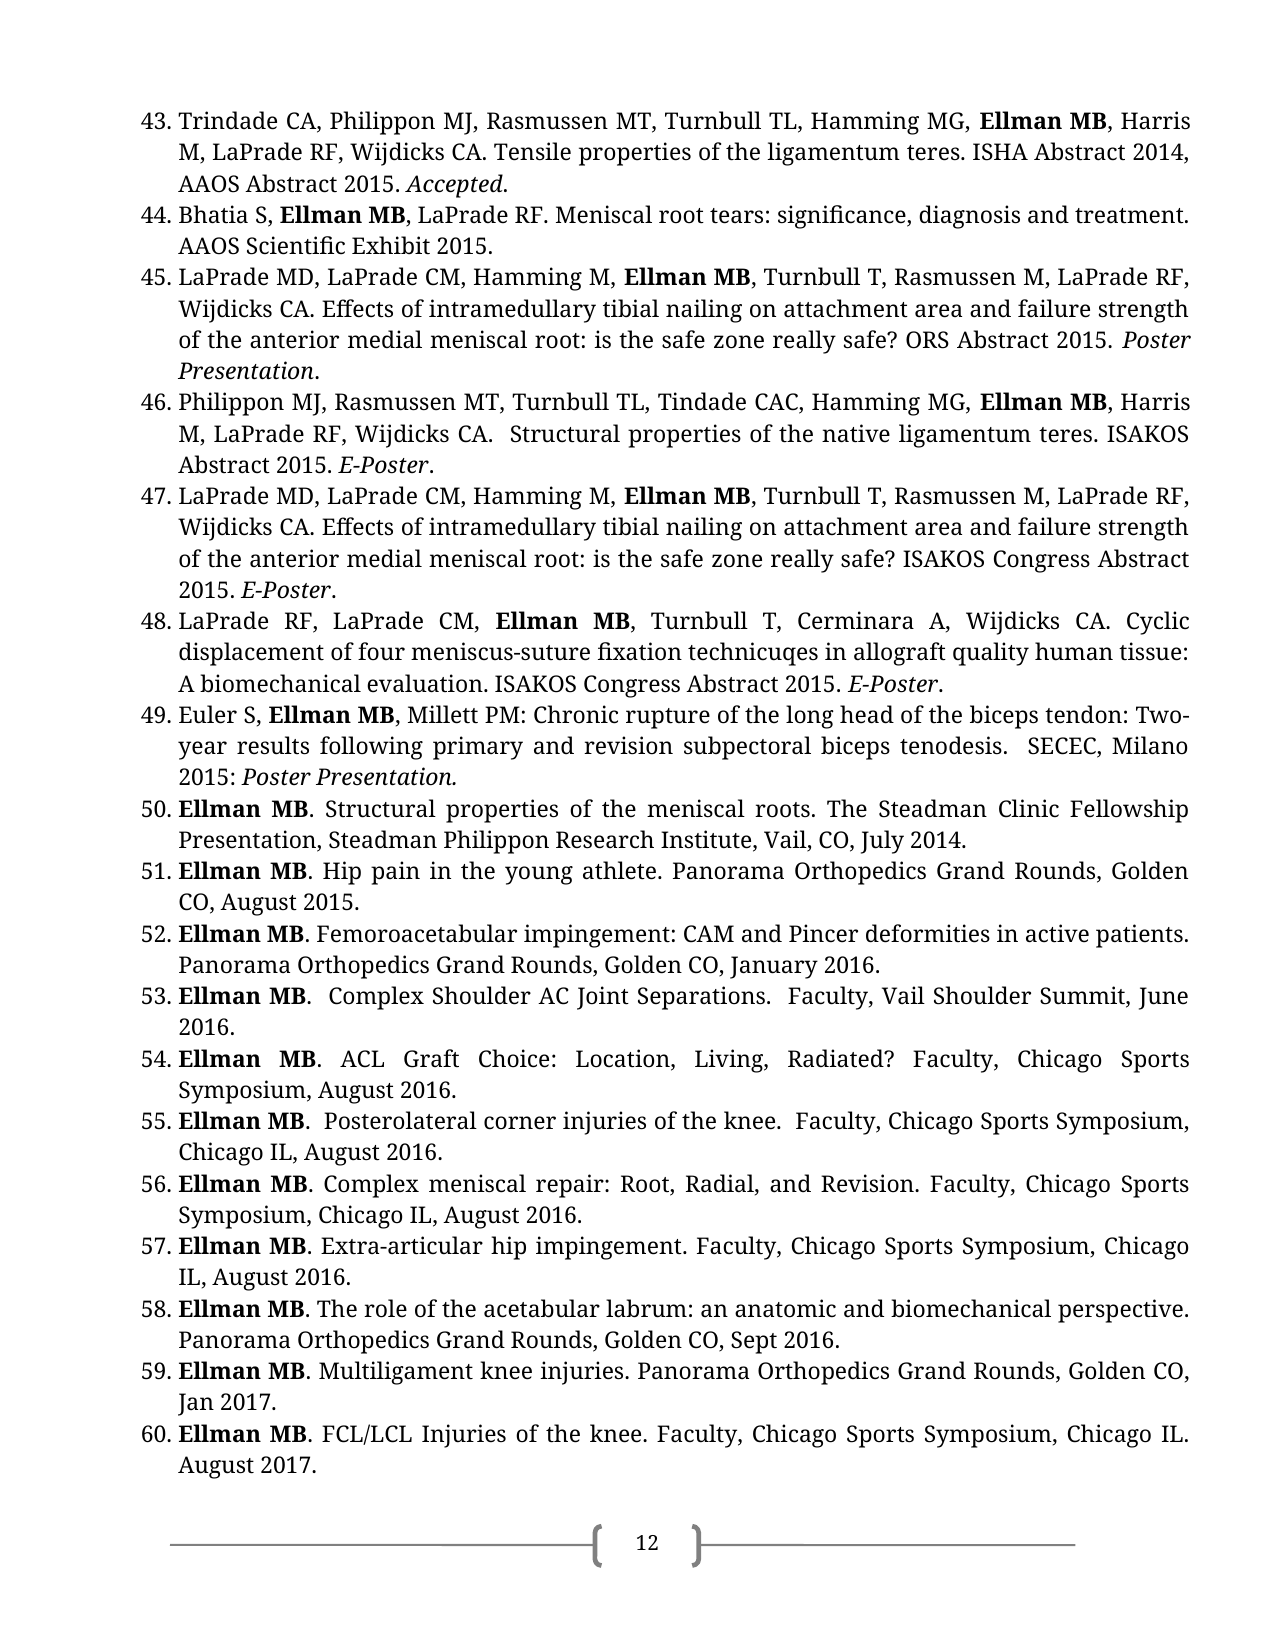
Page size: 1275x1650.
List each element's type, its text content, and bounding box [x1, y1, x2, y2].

list LaPrade MD, LaPrade CM, Hamming M, Ellman MB, Turnbull T, Rasmussen M, LaPrade RF, Wijdicks CA. Effects of intramedullary tibial nailing on attachment area and failure strength of the anterior medial meniscal root: is the safe zone really safe? ISAKOS Congress Abstract 2015. E-Poster. [141, 480, 1191, 605]
list Ellman MB. The role of the acetabular labrum: an anatomic and biomechanical perspective. Panorama Orthopedics Grand Rounds, Golden CO, Sept 2016. [141, 1292, 1191, 1355]
list Ellman MB. Complex Shoulder AC Joint Separations. Faculty, Vail Shoulder Summit, June 2016. [141, 980, 1191, 1042]
list Ellman MB. ACL Graft Choice: Location, Living, Radiated? Faculty, Chicago Sports Symposium, August 2016. [141, 1042, 1191, 1105]
list LaPrade RF, LaPrade CM, Ellman MB, Turnbull T, Cerminara A, Wijdicks CA. Cyclic displacement of four meniscus-suture fixation technicuqes in allograft quality human tissue: A biomechanical evaluation. ISAKOS Congress Abstract 2015. E-Poster. [141, 605, 1191, 699]
list Ellman MB. Extra-articular hip impingement. Faculty, Chicago Sports Symposium, Chicago IL, August 2016. [141, 1230, 1191, 1292]
list Euler S, Ellman MB, Millett PM: Chronic rupture of the long head of the biceps tendon: Two-year results following primary and revision subpectoral biceps tenodesis. SECEC, Milano 2015: Poster Presentation. [141, 699, 1191, 792]
list Ellman MB. Structural properties of the meniscal roots. The Steadman Clinic Fellowship Presentation, Steadman Philippon Research Institute, Vail, CO, July 2014. [141, 792, 1191, 855]
list Ellman MB. Complex meniscal repair: Root, Radial, and Revision. Faculty, Chicago Sports Symposium, Chicago IL, August 2016. [141, 1167, 1191, 1230]
list LaPrade MD, LaPrade CM, Hamming M, Ellman MB, Turnbull T, Rasmussen M, LaPrade RF, Wijdicks CA. Effects of intramedullary tibial nailing on attachment area and failure strength of the anterior medial meniscal root: is the safe zone really safe? ORS Abstract 2015. Poster Presentation. [141, 261, 1191, 386]
list Philippon MJ, Rasmussen MT, Turnbull TL, Tindade CAC, Hamming MG, Ellman MB, Harris M, LaPrade RF, Wijdicks CA. Structural properties of the native ligamentum teres. ISAKOS Abstract 2015. E-Poster. [141, 386, 1191, 480]
list Trindade CA, Philippon MJ, Rasmussen MT, Turnbull TL, Hamming MG, Ellman MB, Harris M, LaPrade RF, Wijdicks CA. Tensile properties of the ligamentum teres. ISHA Abstract 2014, AAOS Abstract 2015. Accepted. [141, 105, 1191, 199]
list Ellman MB. Posterolateral corner injuries of the knee. Faculty, Chicago Sports Symposium, Chicago IL, August 2016. [141, 1105, 1191, 1167]
list Ellman MB. Multiligament knee injuries. Panorama Orthopedics Grand Rounds, Golden CO, Jan 2017. [141, 1355, 1191, 1417]
list Ellman MB. Femoroacetabular impingement: CAM and Pincer deformities in active patients. Panorama Orthopedics Grand Rounds, Golden CO, January 2016. [141, 917, 1191, 980]
list Ellman MB. FCL/LCL Injuries of the knee. Faculty, Chicago Sports Symposium, Chicago IL. August 2017. [141, 1417, 1191, 1480]
list Bhatia S, Ellman MB, LaPrade RF. Meniscal root tears: significance, diagnosis and treatment. AAOS Scientific Exhibit 2015. [141, 199, 1191, 261]
list Ellman MB. Hip pain in the young athlete. Panorama Orthopedics Grand Rounds, Golden CO, August 2015. [141, 855, 1191, 917]
